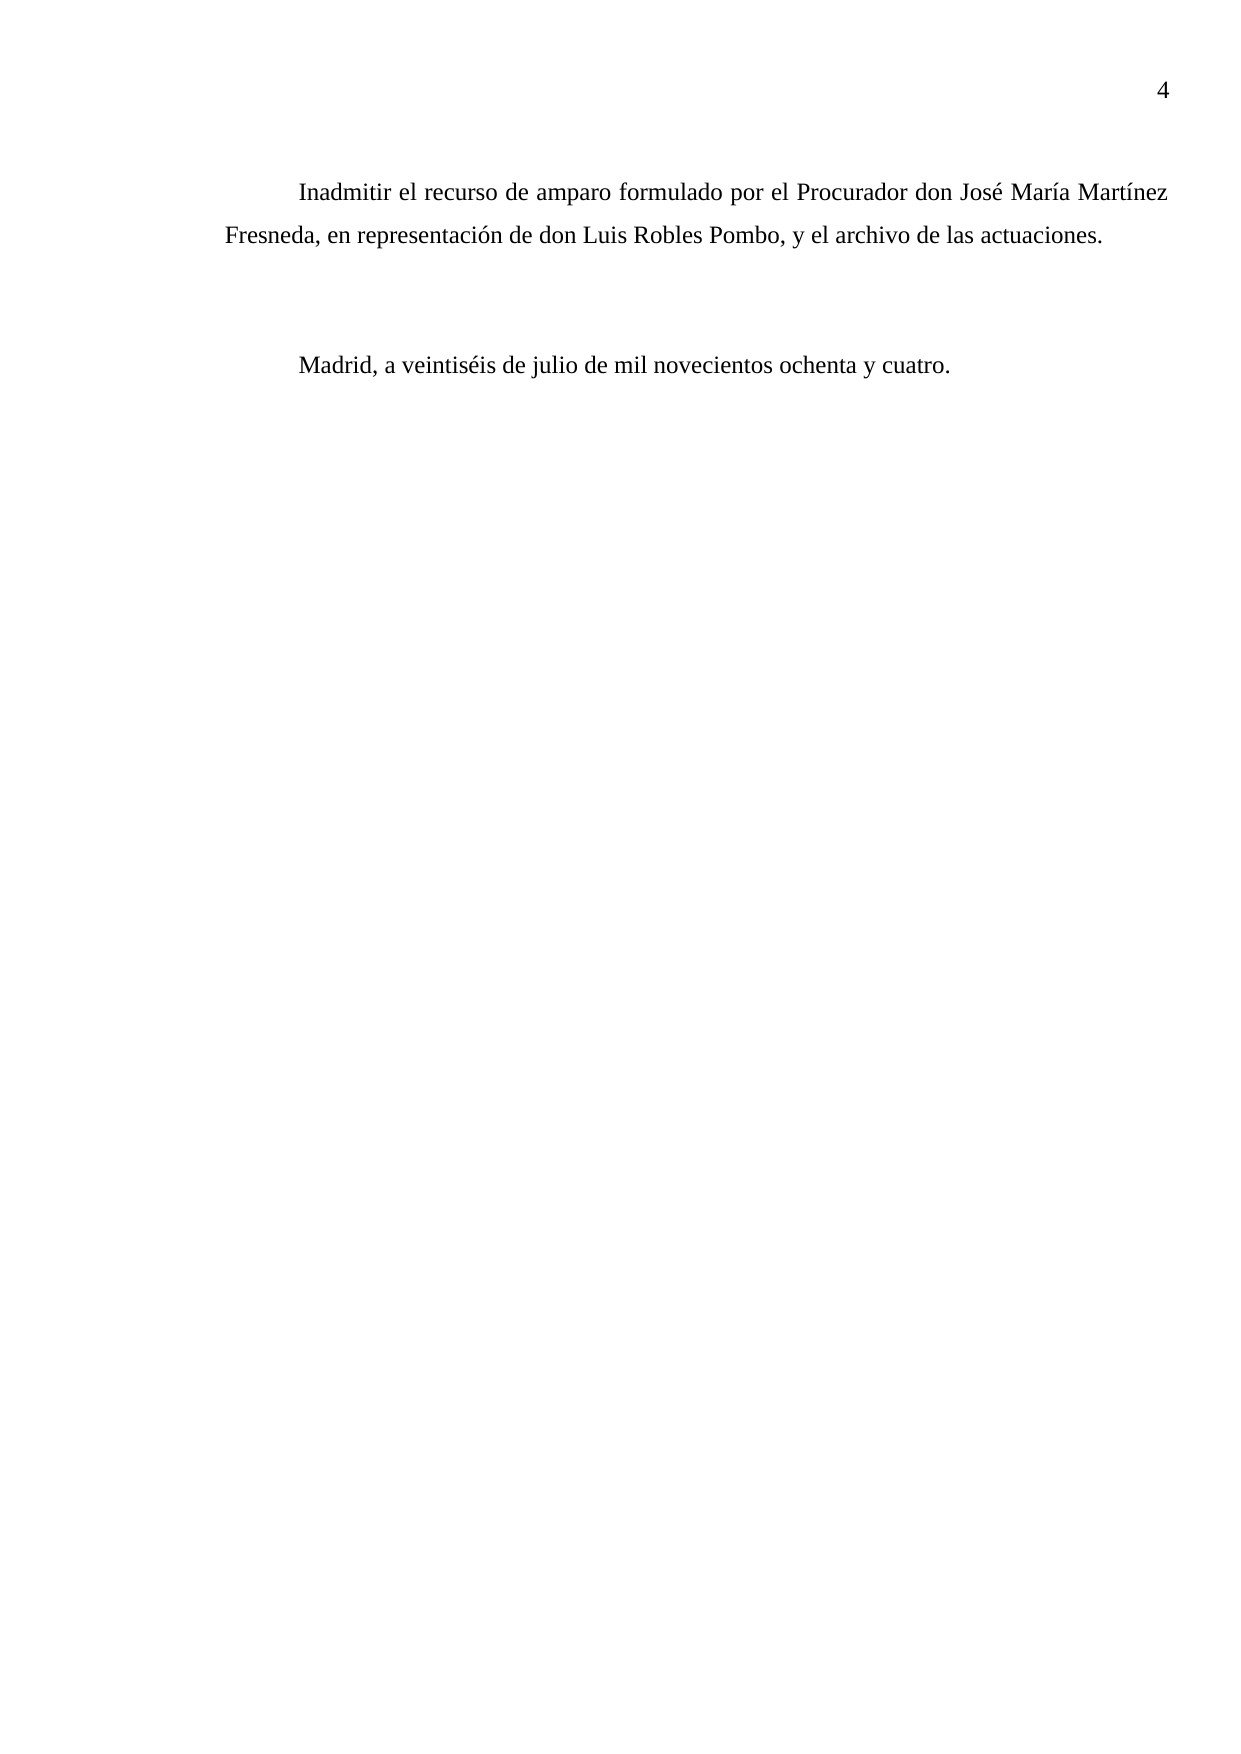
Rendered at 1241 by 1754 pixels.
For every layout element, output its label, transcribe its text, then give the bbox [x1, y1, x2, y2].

text Madrid, a veintiséis de julio de mil novecientos ochenta y cuatro. [224, 350, 1169, 378]
text Inadmitir el recurso de amparo formulado por el Procurador don José María Martínez Fresneda, en representación de don Luis Robles Pombo, y el archivo de las actuaciones. [224, 177, 1169, 249]
